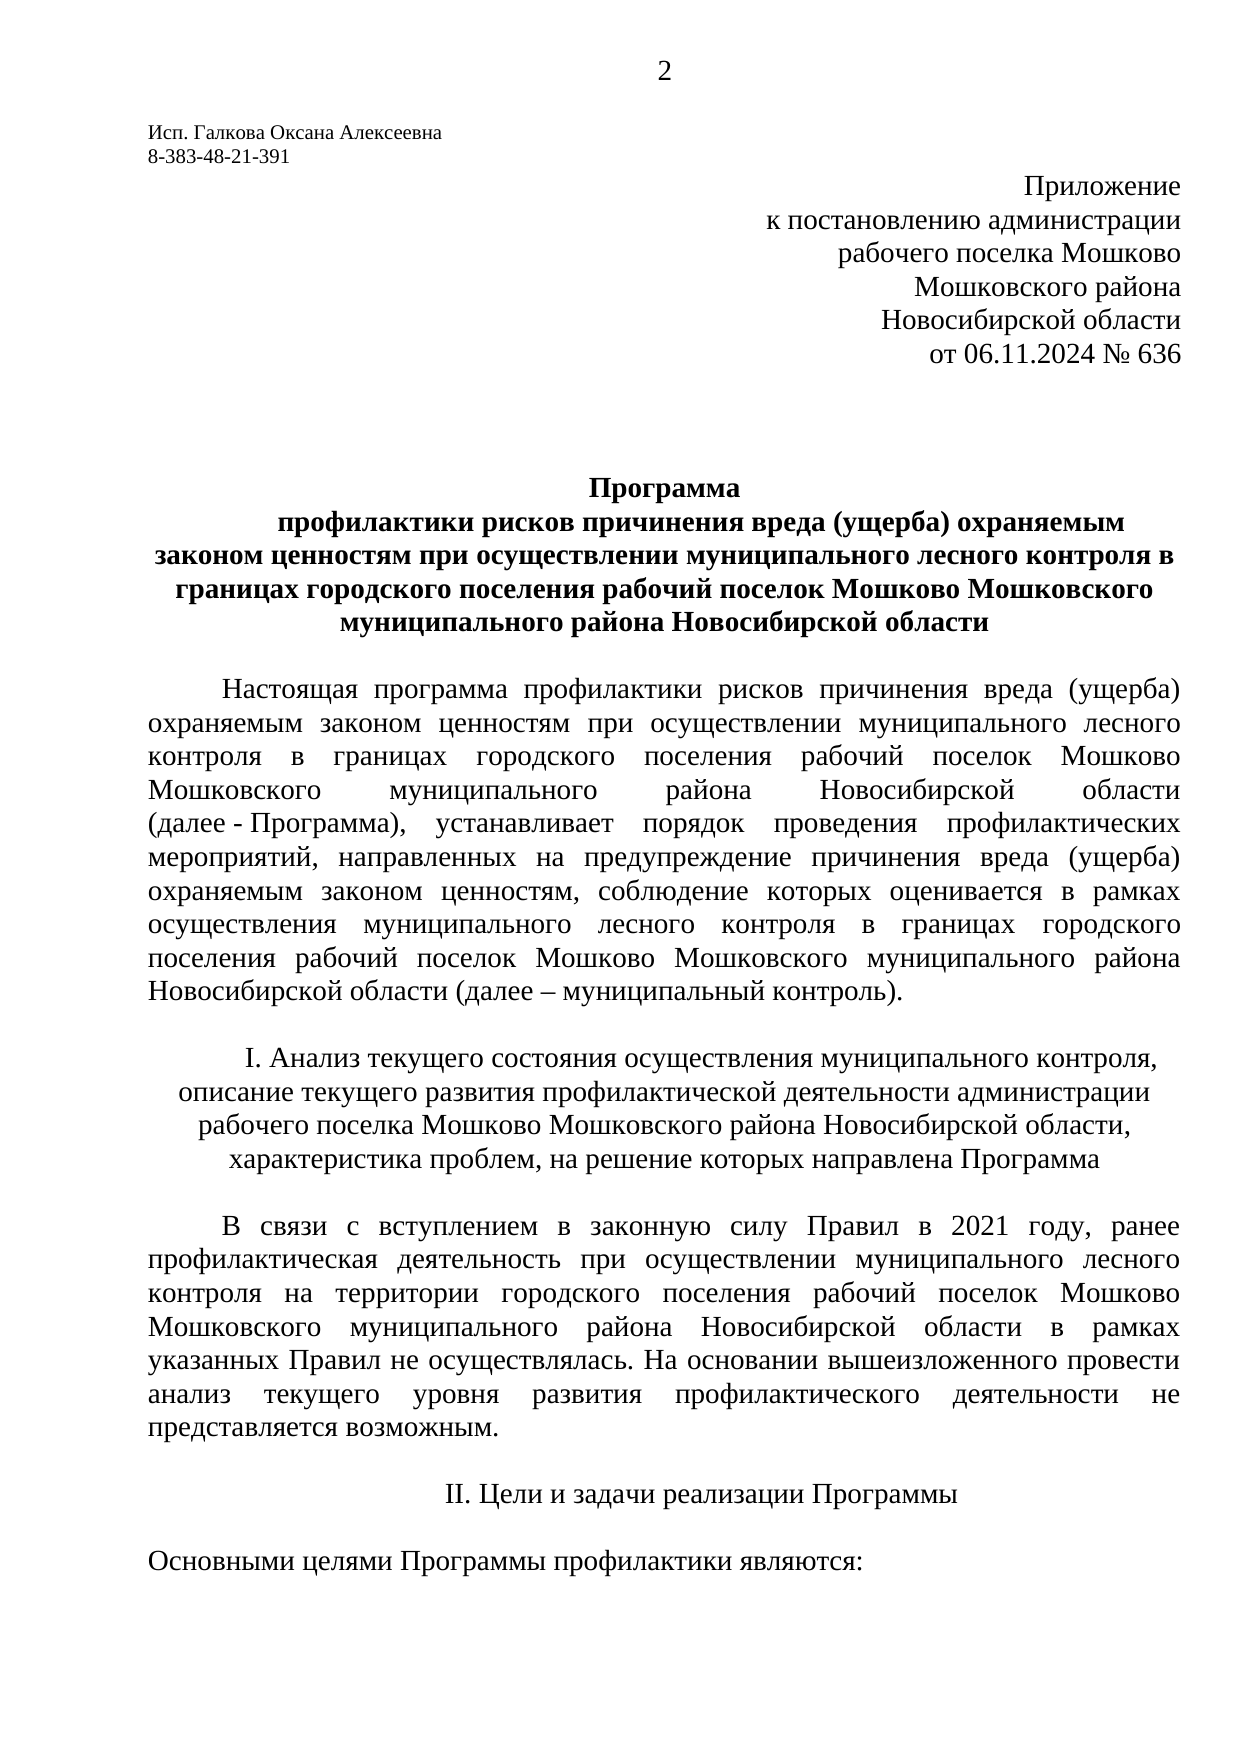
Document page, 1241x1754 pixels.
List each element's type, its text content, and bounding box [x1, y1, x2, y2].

text Приложение [664, 168, 1181, 202]
text рабочего поселка Мошково [664, 235, 1181, 269]
text I. Анализ текущего состояния осуществления муниципального контроля, описание текущего развития профилактической деятельности администрации рабочего поселка Мошково Мошковского района Новосибирской области, характеристика проблем, на решение которых направлена Программа [148, 1040, 1181, 1174]
text Основными целями Программы профилактики являются: [148, 1543, 1181, 1577]
text к постановлению администрации [664, 202, 1181, 235]
text Мошковского района [664, 269, 1181, 302]
text Исп. Галкова Оксана Алексеевна [148, 120, 1181, 144]
text 8-383-48-21-391 [148, 144, 1181, 168]
text В связи с вступлением в законную силу Правил в 2021 году, ранее профилактическая деятельность при осуществлении муниципального лесного контроля на территории городского поселения рабочий поселок Мошково Мошковского муниципального района Новосибирской области в рамках указанных Правил не осуществлялась. На основании вышеизложенного провести анализ текущего уровня развития профилактического деятельности не представляется возможным. [148, 1208, 1181, 1443]
text Новосибирской области [664, 302, 1181, 336]
text II. Цели и задачи реализации Программы [148, 1476, 1181, 1510]
text от 06.11.2024 № 636 [664, 336, 1181, 369]
text Программа [148, 470, 1181, 504]
text профилактики рисков причинения вреда (ущерба) охраняемым законом ценностям при осуществлении муниципального лесного контроля в границах городского поселения рабочий поселок Мошково Мошковского муниципального района Новосибирской области [148, 504, 1181, 638]
text Настоящая программа профилактики рисков причинения вреда (ущерба) охраняемым законом ценностям при осуществлении муниципального лесного контроля в границах городского поселения рабочий поселок Мошково Мошковского муниципального района Новосибирской области (далее - Программа), устанавливает порядок проведения профилактических мероприятий, направленных на предупреждение причинения вреда (ущерба) охраняемым законом ценностям, соблюдение которых оценивается в рамках осуществления муниципального лесного контроля в границах городского поселения рабочий поселок Мошково Мошковского муниципального района Новосибирской области (далее – муниципальный контроль). [148, 671, 1181, 1007]
